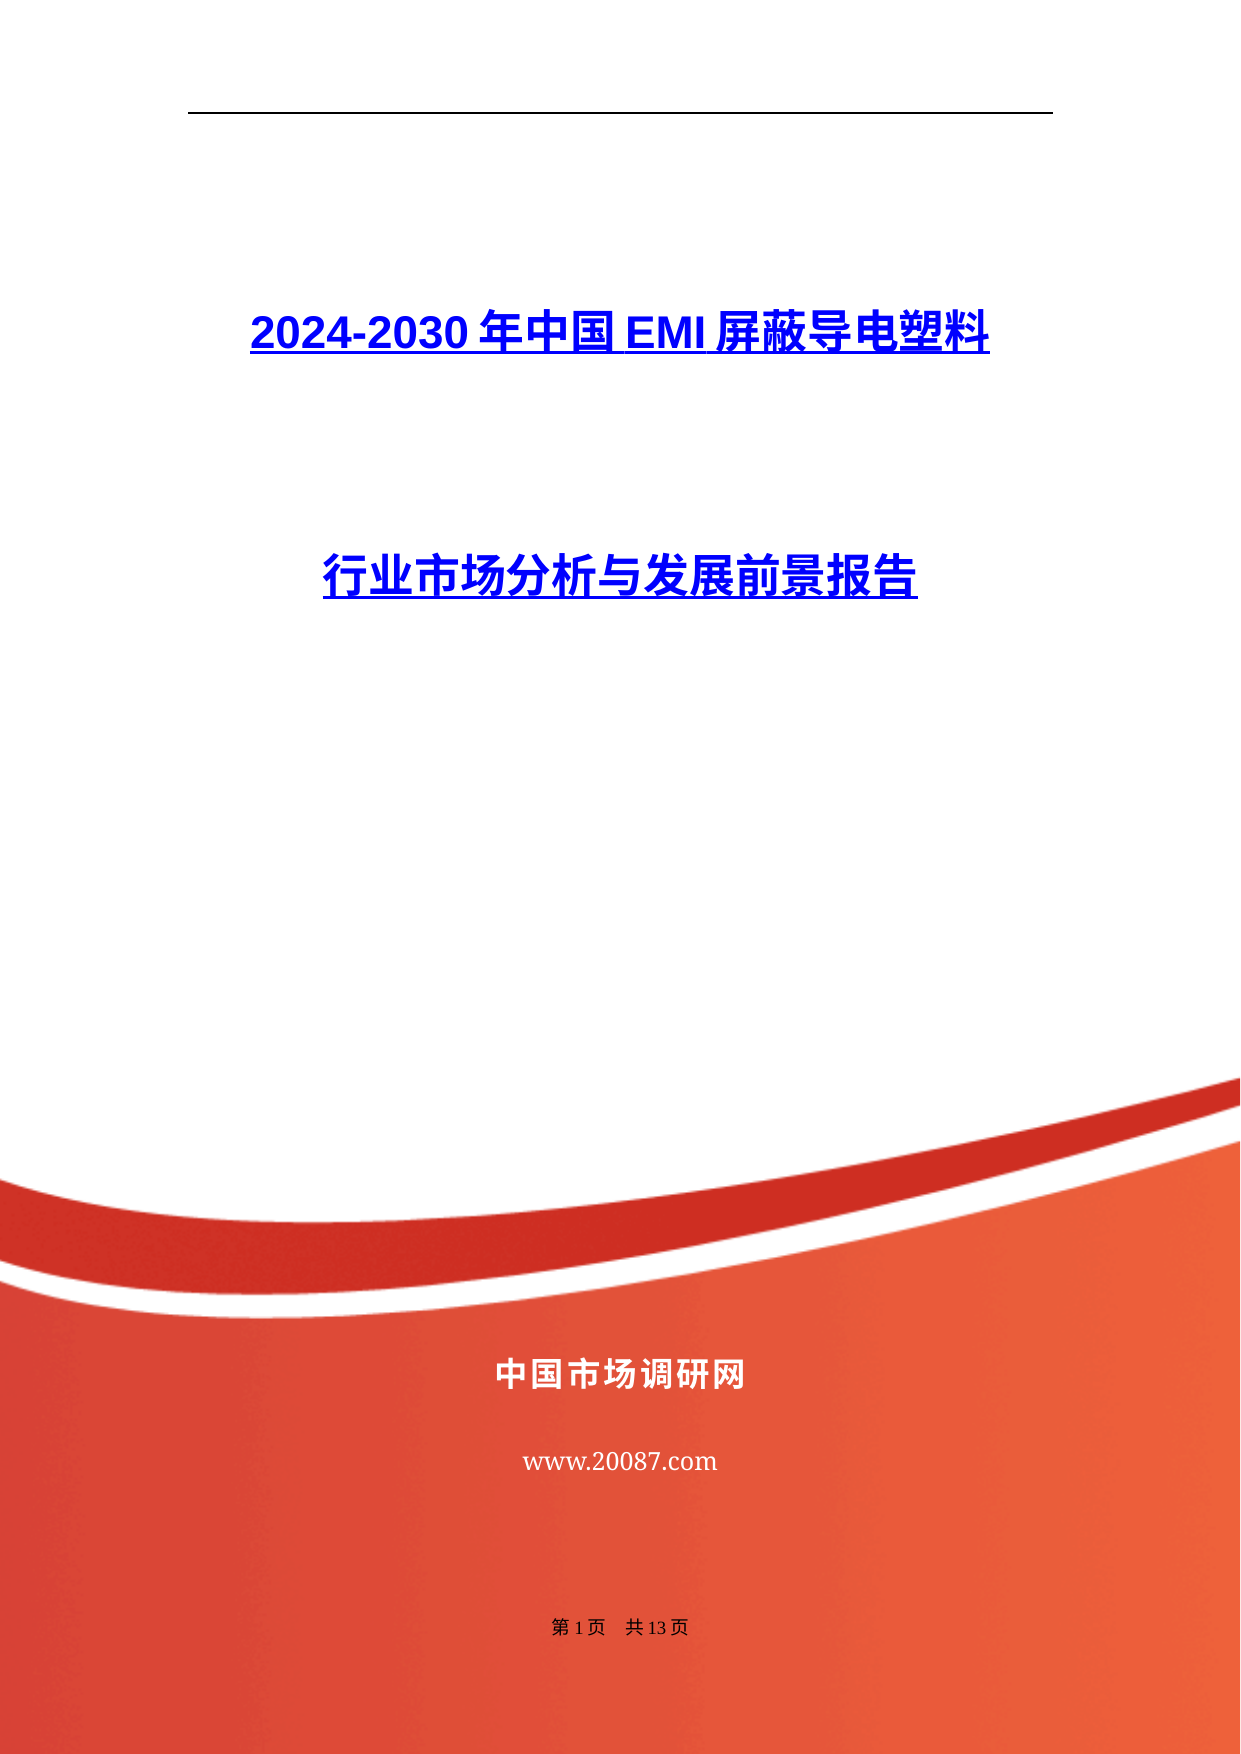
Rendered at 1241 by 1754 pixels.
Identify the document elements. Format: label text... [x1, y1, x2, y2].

text www.20087.com [187, 1428, 1053, 1493]
subtitle 中国市场调研网 [187, 1339, 1053, 1404]
picture [0, 1006, 1241, 1754]
table_header 2024-2030年中国EMI屏蔽导电塑料行业市场分析与发展前景报告 [188, 207, 1053, 773]
